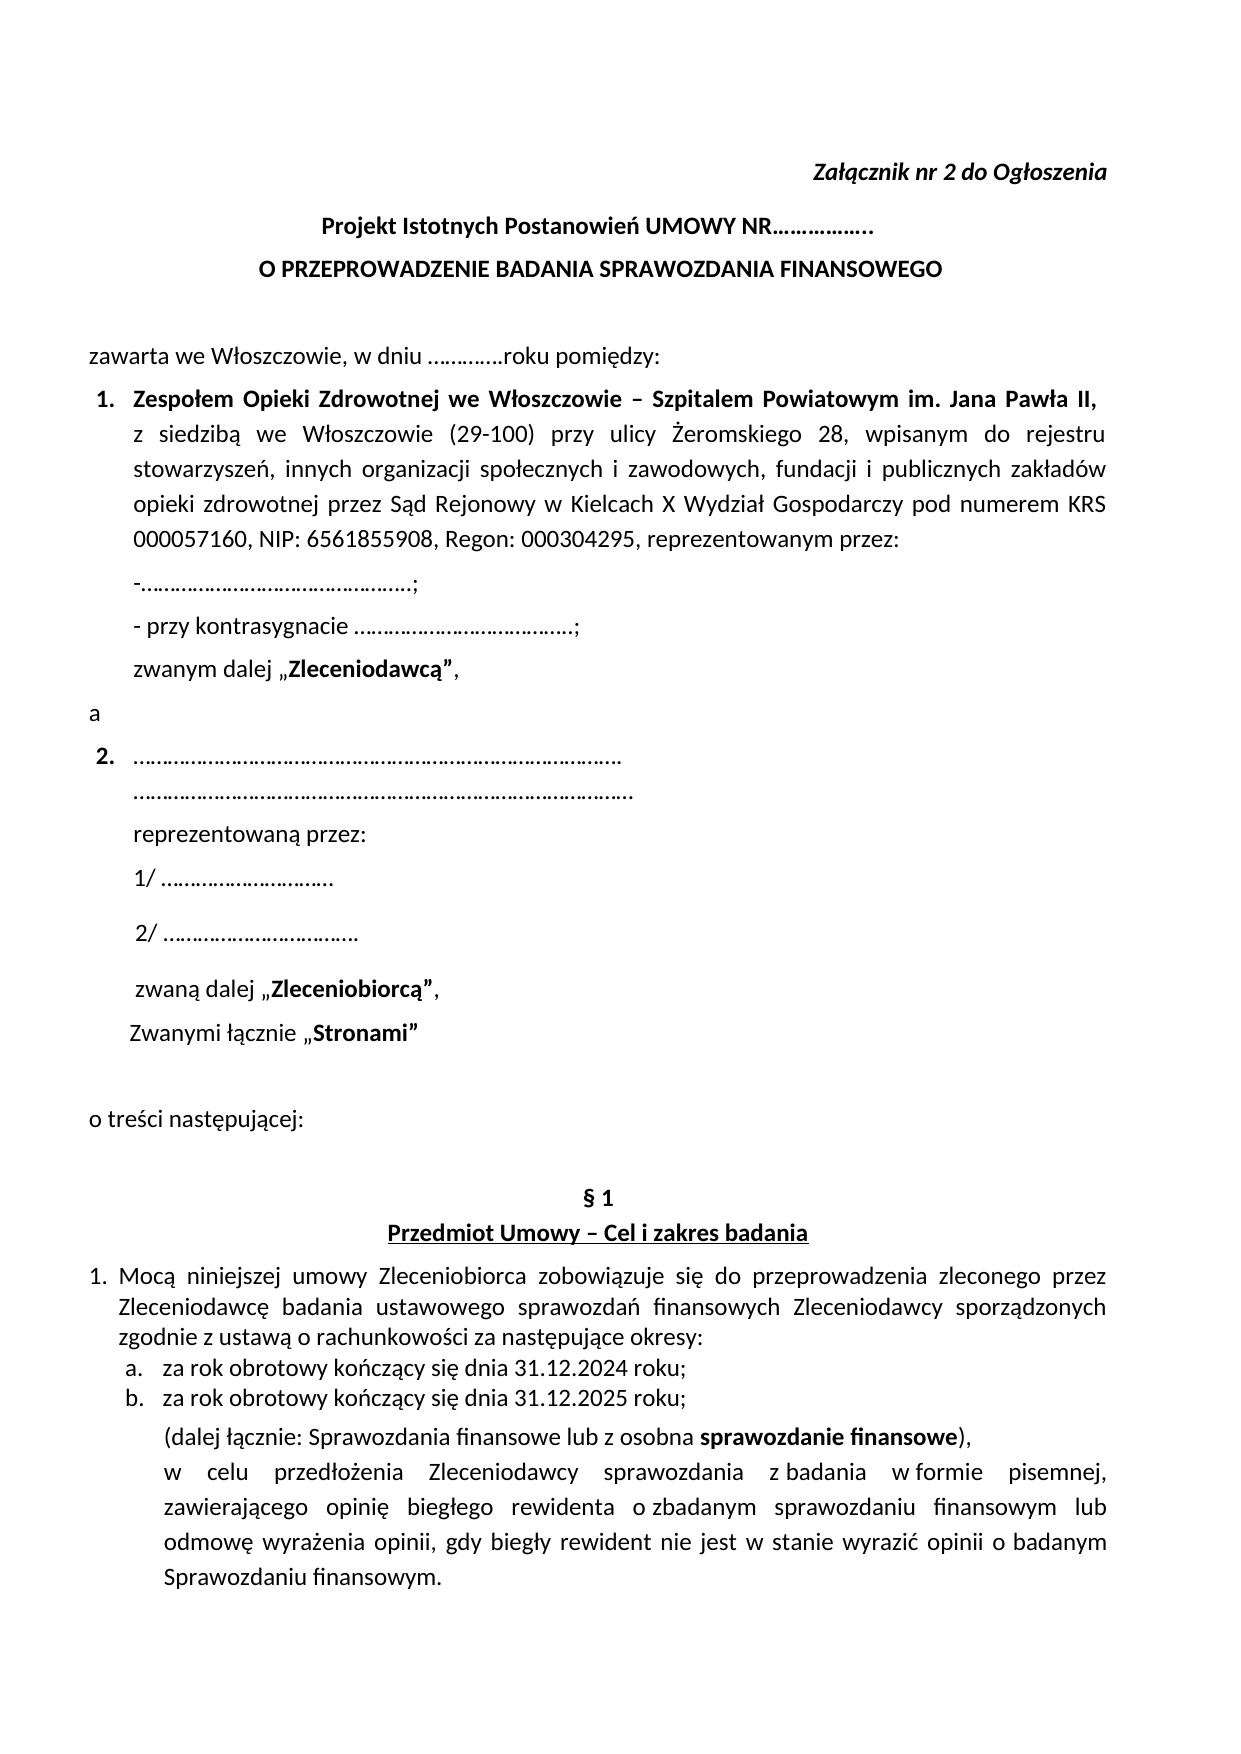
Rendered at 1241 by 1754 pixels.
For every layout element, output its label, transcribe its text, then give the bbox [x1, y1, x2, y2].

text -………………………………………..; [89, 567, 1107, 597]
list Mocą niniejszej umowy Zleceniobiorca zobowiązuje się do przeprowadzenia zleconego przez Zleceniodawcę badania ustawowego sprawozdań finansowych Zleceniodawcy sporządzonych zgodnie z ustawą o rachunkowości za następujące okresy: [89, 1260, 1107, 1352]
list Zespołem Opieki Zdrowotnej we Włoszczowie – Szpitalem Powiatowym im. Jana Pawła II, z siedzibą we Włoszczowie (29-100) przy ulicy Żeromskiego 28, wpisanym do rejestru stowarzyszeń, innych organizacji społecznych i zawodowych, fundacji i publicznych zakładów opieki zdrowotnej przez Sąd Rejonowy w Kielcach X Wydział Gospodarczy pod numerem KRS 000057160, NIP: 6561855908, Regon: 000304295, reprezentowanym przez: [96, 383, 1107, 554]
text Przedmiot Umowy – Cel i zakres badania [89, 1217, 1107, 1247]
list za rok obrotowy kończący się dnia 31.12.2025 roku; [125, 1382, 1107, 1413]
text o treści następującej: [89, 1103, 1107, 1134]
text Zwanymi łącznie „Stronami” [118, 1017, 1107, 1047]
text (dalej łącznie: Sprawozdania finansowe lub z osobna sprawozdanie finansowe), [164, 1421, 1107, 1452]
text O PRZEPROWADZENIE BADANIA SPRAWOZDANIA FINANSOWEGO [89, 253, 1107, 284]
text zwaną dalej „Zleceniobiorcą”, [118, 973, 1107, 1004]
text § 1 [89, 1182, 1107, 1212]
text 2/ ……………………………. [89, 918, 1107, 948]
list za rok obrotowy kończący się dnia 31.12.2024 roku; [125, 1352, 1107, 1382]
text w celu przedłożenia Zleceniodawcy sprawozdania z badania w formie pisemnej, zawierającego opinię biegłego rewidenta o zbadanym sprawozdaniu finansowym lub odmowę wyrażenia opinii, gdy biegły rewident nie jest w stanie wyrazić opinii o badanym Sprawozdaniu finansowym. [164, 1456, 1107, 1592]
text Projekt Istotnych Postanowień UMOWY NR…………….. [89, 210, 1107, 241]
list …………………………………………………………………………. [96, 740, 1107, 771]
text - przy kontrasygnacie ………………………………..; [89, 610, 1107, 641]
text reprezentowaną przez: [89, 818, 1107, 849]
text zawarta we Włoszczowie, w dniu ………….roku pomiędzy: [89, 340, 1107, 371]
text 1/ ………………………… [89, 862, 1107, 892]
text zwanym dalej „Zleceniodawcą”, [89, 653, 1107, 684]
text …………………………………………………………………………… [133, 775, 1107, 806]
text Załącznik nr 2 do Ogłoszenia [89, 156, 1107, 187]
text a [89, 697, 1107, 727]
